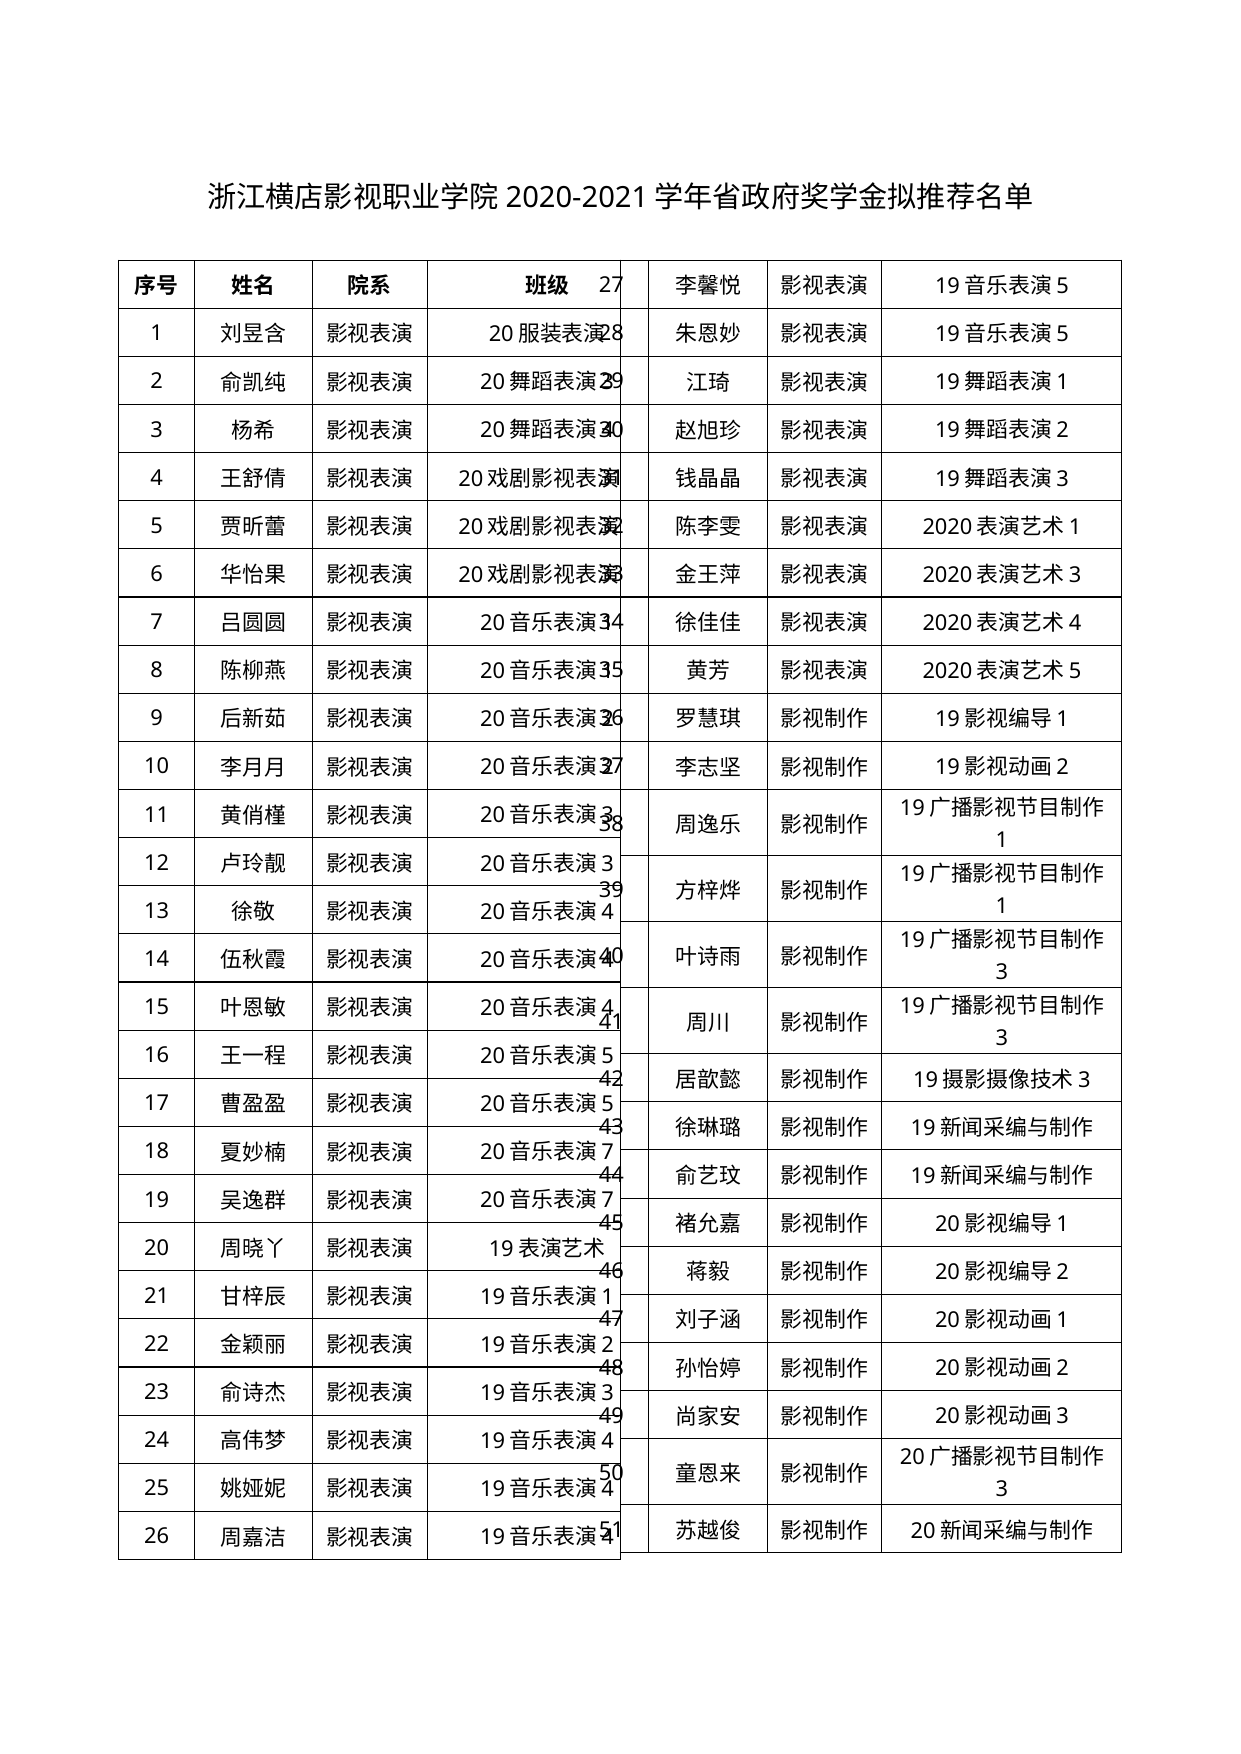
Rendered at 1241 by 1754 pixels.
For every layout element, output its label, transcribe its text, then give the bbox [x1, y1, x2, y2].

table_header 序号 [119, 261, 194, 308]
table_cell 24 [119, 1416, 194, 1463]
table_cell 影视表演 [768, 501, 881, 548]
table_cell 36 [621, 694, 648, 741]
table_cell 影视表演 [313, 1416, 427, 1463]
table_cell 影视表演 [768, 646, 881, 693]
table_cell 1 [119, 309, 194, 356]
table_cell 影视表演 [313, 1175, 427, 1222]
table_cell 45 [621, 1199, 648, 1246]
table_cell 周嘉洁 [195, 1512, 312, 1559]
table_cell 20音乐表演3 [428, 838, 620, 885]
table_cell 影视制作 [768, 1054, 881, 1101]
table_cell 叶恩敏 [195, 983, 312, 1029]
table_cell 影视表演 [313, 694, 427, 741]
table_cell 周逸乐 [649, 790, 767, 855]
table_cell 2020表演艺术1 [882, 501, 1121, 548]
table_cell 20舞蹈表演3 [428, 357, 620, 404]
table_cell 影视制作 [768, 1199, 881, 1246]
table_cell 19音乐表演1 [428, 1271, 620, 1318]
table_cell 甘梓辰 [195, 1271, 312, 1318]
table_cell 20音乐表演1 [428, 598, 620, 644]
table_cell 19舞蹈表演3 [882, 453, 1121, 500]
table_cell 影视表演 [313, 453, 427, 500]
table_cell 影视表演 [768, 549, 881, 596]
table_cell 陈柳燕 [195, 646, 312, 693]
table_cell 25 [119, 1464, 194, 1511]
table_cell 20影视编导2 [882, 1247, 1121, 1294]
table_cell 35 [621, 646, 648, 693]
table_cell 卢玲靓 [195, 838, 312, 885]
table_cell 王一程 [195, 1031, 312, 1078]
table_cell 15 [119, 983, 194, 1029]
table_cell 19音乐表演4 [428, 1512, 620, 1559]
table_cell 19舞蹈表演1 [882, 357, 1121, 404]
table_cell 43 [621, 1102, 648, 1149]
table_cell 20音乐表演1 [428, 646, 620, 693]
table_cell 影视制作 [768, 1150, 881, 1197]
table_cell 23 [119, 1368, 194, 1414]
table_cell 41 [621, 988, 648, 1053]
table_cell 49 [621, 1391, 648, 1438]
table_cell 19广播影视节目制作1 [882, 790, 1121, 855]
table_cell 20音乐表演5 [428, 1031, 620, 1078]
table_cell 19摄影摄像技术3 [882, 1054, 1121, 1101]
table_cell 影视表演 [313, 501, 427, 548]
table_cell 40 [621, 922, 648, 987]
table_cell 影视制作 [768, 694, 881, 741]
table_cell 42 [621, 1054, 648, 1101]
table_cell 16 [119, 1031, 194, 1078]
table_cell 32 [621, 501, 648, 548]
table_cell 6 [119, 549, 194, 596]
table_cell 19表演艺术 [428, 1223, 620, 1270]
table_cell 童恩来 [649, 1439, 767, 1504]
table_cell 刘子涵 [649, 1295, 767, 1342]
table_cell 影视表演 [313, 1368, 427, 1414]
table_cell 20舞蹈表演4 [428, 405, 620, 452]
table_cell 赵旭珍 [649, 405, 767, 452]
table_cell 影视表演 [313, 838, 427, 885]
table_cell 夏妙楠 [195, 1127, 312, 1174]
table_cell 苏越俊 [649, 1505, 767, 1552]
table_cell 46 [621, 1247, 648, 1294]
table_cell 19音乐表演4 [428, 1464, 620, 1511]
table_cell 10 [119, 742, 194, 789]
table_cell 居歆懿 [649, 1054, 767, 1101]
table_cell 20戏剧影视表演1 [428, 501, 620, 548]
table_cell 34 [621, 598, 648, 644]
table_cell 20音乐表演3 [428, 790, 620, 837]
table_cell 黄芳 [649, 646, 767, 693]
table_cell 陈李雯 [649, 501, 767, 548]
table_cell 11 [119, 790, 194, 837]
table_cell 王舒倩 [195, 453, 312, 500]
table_cell 22 [119, 1319, 194, 1366]
table_cell 14 [119, 934, 194, 981]
table_cell 影视表演 [768, 357, 881, 404]
table_cell 20音乐表演4 [428, 983, 620, 1029]
table_cell 影视制作 [768, 1343, 881, 1390]
table_cell 影视表演 [313, 983, 427, 1029]
table_cell 9 [119, 694, 194, 741]
table_cell 影视表演 [768, 405, 881, 452]
table_cell 12 [119, 838, 194, 885]
table_cell 影视制作 [768, 1439, 881, 1504]
table_cell 罗慧琪 [649, 694, 767, 741]
table_cell 7 [119, 598, 194, 644]
table_cell 影视表演 [313, 1079, 427, 1126]
table_cell 贾昕蕾 [195, 501, 312, 548]
table_cell 38 [621, 790, 648, 855]
table_cell 8 [119, 646, 194, 693]
table_cell 俞凯纯 [195, 357, 312, 404]
table_cell 2020表演艺术5 [882, 646, 1121, 693]
table_cell 47 [621, 1295, 648, 1342]
table_cell 19广播影视节目制作3 [882, 988, 1121, 1053]
table_cell 51 [621, 1505, 648, 1552]
table_cell 44 [621, 1150, 648, 1197]
table_cell 影视表演 [313, 646, 427, 693]
table_cell 孙怡婷 [649, 1343, 767, 1390]
table_cell 17 [119, 1079, 194, 1126]
table_cell 20音乐表演7 [428, 1175, 620, 1222]
table_cell 影视制作 [768, 1247, 881, 1294]
table_cell 5 [119, 501, 194, 548]
table_cell 影视表演 [313, 309, 427, 356]
table_cell 影视表演 [313, 1127, 427, 1174]
table_cell 俞艺玟 [649, 1150, 767, 1197]
table_cell 50 [621, 1439, 648, 1504]
table_cell 影视制作 [768, 1295, 881, 1342]
table_cell 20音乐表演7 [428, 1127, 620, 1174]
table_cell 20戏剧影视表演1 [428, 453, 620, 500]
table_cell 徐佳佳 [649, 598, 767, 644]
table_cell 19 [119, 1175, 194, 1222]
table_cell 影视表演 [313, 886, 427, 933]
table_cell 影视表演 [768, 453, 881, 500]
table_cell 影视制作 [768, 1102, 881, 1149]
table_cell 影视表演 [313, 1319, 427, 1366]
table_cell 周川 [649, 988, 767, 1053]
table_cell 20广播影视节目制作3 [882, 1439, 1121, 1504]
table_cell 影视表演 [313, 1464, 427, 1511]
table_cell 39 [621, 856, 648, 921]
table_cell 影视表演 [313, 405, 427, 452]
table_cell 刘昱含 [195, 309, 312, 356]
table_cell 尚家安 [649, 1391, 767, 1438]
table_cell 黄俏槿 [195, 790, 312, 837]
table_cell 吕圆圆 [195, 598, 312, 644]
table_header 姓名 [195, 261, 312, 308]
table_cell 周晓丫 [195, 1223, 312, 1270]
table_cell 19舞蹈表演2 [882, 405, 1121, 452]
table_cell 金王萍 [649, 549, 767, 596]
table_header 院系 [313, 261, 427, 308]
table_cell 20戏剧影视表演3 [428, 549, 620, 596]
table_cell 19音乐表演3 [428, 1368, 620, 1414]
table_cell 影视表演 [313, 357, 427, 404]
table_cell 影视表演 [313, 934, 427, 981]
table_cell 影视制作 [768, 742, 881, 789]
table_cell 叶诗雨 [649, 922, 767, 987]
table_cell 27 [621, 261, 648, 308]
table_cell 影视表演 [313, 1031, 427, 1078]
table_cell 影视表演 [313, 598, 427, 644]
table_header 班级 [428, 261, 620, 308]
table_cell 26 [119, 1512, 194, 1559]
table_cell 2 [119, 357, 194, 404]
table_cell 20音乐表演4 [428, 934, 620, 981]
table_cell 俞诗杰 [195, 1368, 312, 1414]
table_cell 13 [119, 886, 194, 933]
table_cell 李馨悦 [649, 261, 767, 308]
table_cell 31 [621, 453, 648, 500]
table_cell 20音乐表演2 [428, 694, 620, 741]
table_cell 影视表演 [313, 549, 427, 596]
table_cell 19音乐表演5 [882, 261, 1121, 308]
table_cell 19新闻采编与制作 [882, 1102, 1121, 1149]
table_cell 20影视动画1 [882, 1295, 1121, 1342]
table_cell 30 [621, 405, 648, 452]
table_cell 20服装表演 [428, 309, 620, 356]
table_cell 徐敬 [195, 886, 312, 933]
table_cell 后新茹 [195, 694, 312, 741]
table_cell 19音乐表演2 [428, 1319, 620, 1366]
table_cell 影视制作 [768, 1391, 881, 1438]
table_cell 姚娅妮 [195, 1464, 312, 1511]
table_cell 影视表演 [768, 309, 881, 356]
table_cell 3 [119, 405, 194, 452]
table_cell 曹盈盈 [195, 1079, 312, 1126]
table_cell 19音乐表演5 [882, 309, 1121, 356]
table_cell 29 [621, 357, 648, 404]
table_cell 蒋毅 [649, 1247, 767, 1294]
table_cell 影视表演 [313, 1223, 427, 1270]
table_cell 影视表演 [768, 598, 881, 644]
table_cell 伍秋霞 [195, 934, 312, 981]
table_cell 金颖丽 [195, 1319, 312, 1366]
table_cell 李志坚 [649, 742, 767, 789]
table_cell 华怡果 [195, 549, 312, 596]
table_cell 江琦 [649, 357, 767, 404]
table_cell 19广播影视节目制作3 [882, 922, 1121, 987]
table_cell 19广播影视节目制作1 [882, 856, 1121, 921]
table_cell 影视制作 [768, 856, 881, 921]
table_cell 19影视动画2 [882, 742, 1121, 789]
table_cell 20音乐表演4 [428, 886, 620, 933]
table_cell 21 [119, 1271, 194, 1318]
table_cell 影视表演 [313, 1271, 427, 1318]
table_cell 19影视编导1 [882, 694, 1121, 741]
table_cell 4 [119, 453, 194, 500]
table_cell 影视表演 [313, 1512, 427, 1559]
table_cell 20音乐表演5 [428, 1079, 620, 1126]
text 浙江横店影视职业学院 2020-2021学年省政府奖学金拟推荐名单 [187, 162, 1053, 227]
table_cell 朱恩妙 [649, 309, 767, 356]
table_cell 20音乐表演2 [428, 742, 620, 789]
table_cell 20影视动画2 [882, 1343, 1121, 1390]
table_cell 钱晶晶 [649, 453, 767, 500]
table_cell 影视制作 [768, 1505, 881, 1552]
table_cell 杨希 [195, 405, 312, 452]
table_cell 影视表演 [313, 790, 427, 837]
table_cell 褚允嘉 [649, 1199, 767, 1246]
table_cell 影视制作 [768, 988, 881, 1053]
table_cell 33 [621, 549, 648, 596]
table_cell 2020表演艺术3 [882, 549, 1121, 596]
table_cell 20新闻采编与制作 [882, 1505, 1121, 1552]
table_cell 20 [119, 1223, 194, 1270]
table_cell 19音乐表演4 [428, 1416, 620, 1463]
table_cell 18 [119, 1127, 194, 1174]
table_cell 吴逸群 [195, 1175, 312, 1222]
table_cell 28 [621, 309, 648, 356]
table_cell 48 [621, 1343, 648, 1390]
table_cell 20影视编导1 [882, 1199, 1121, 1246]
table_cell 影视制作 [768, 922, 881, 987]
table_cell 2020表演艺术4 [882, 598, 1121, 644]
table_cell 影视表演 [313, 742, 427, 789]
table_cell 徐琳璐 [649, 1102, 767, 1149]
table_cell 37 [621, 742, 648, 789]
table_cell 高伟梦 [195, 1416, 312, 1463]
table_cell 影视制作 [768, 790, 881, 855]
table_cell 影视表演 [768, 261, 881, 308]
table_cell 方梓烨 [649, 856, 767, 921]
table_cell 李月月 [195, 742, 312, 789]
table_cell 19新闻采编与制作 [882, 1150, 1121, 1197]
table_cell 20影视动画3 [882, 1391, 1121, 1438]
